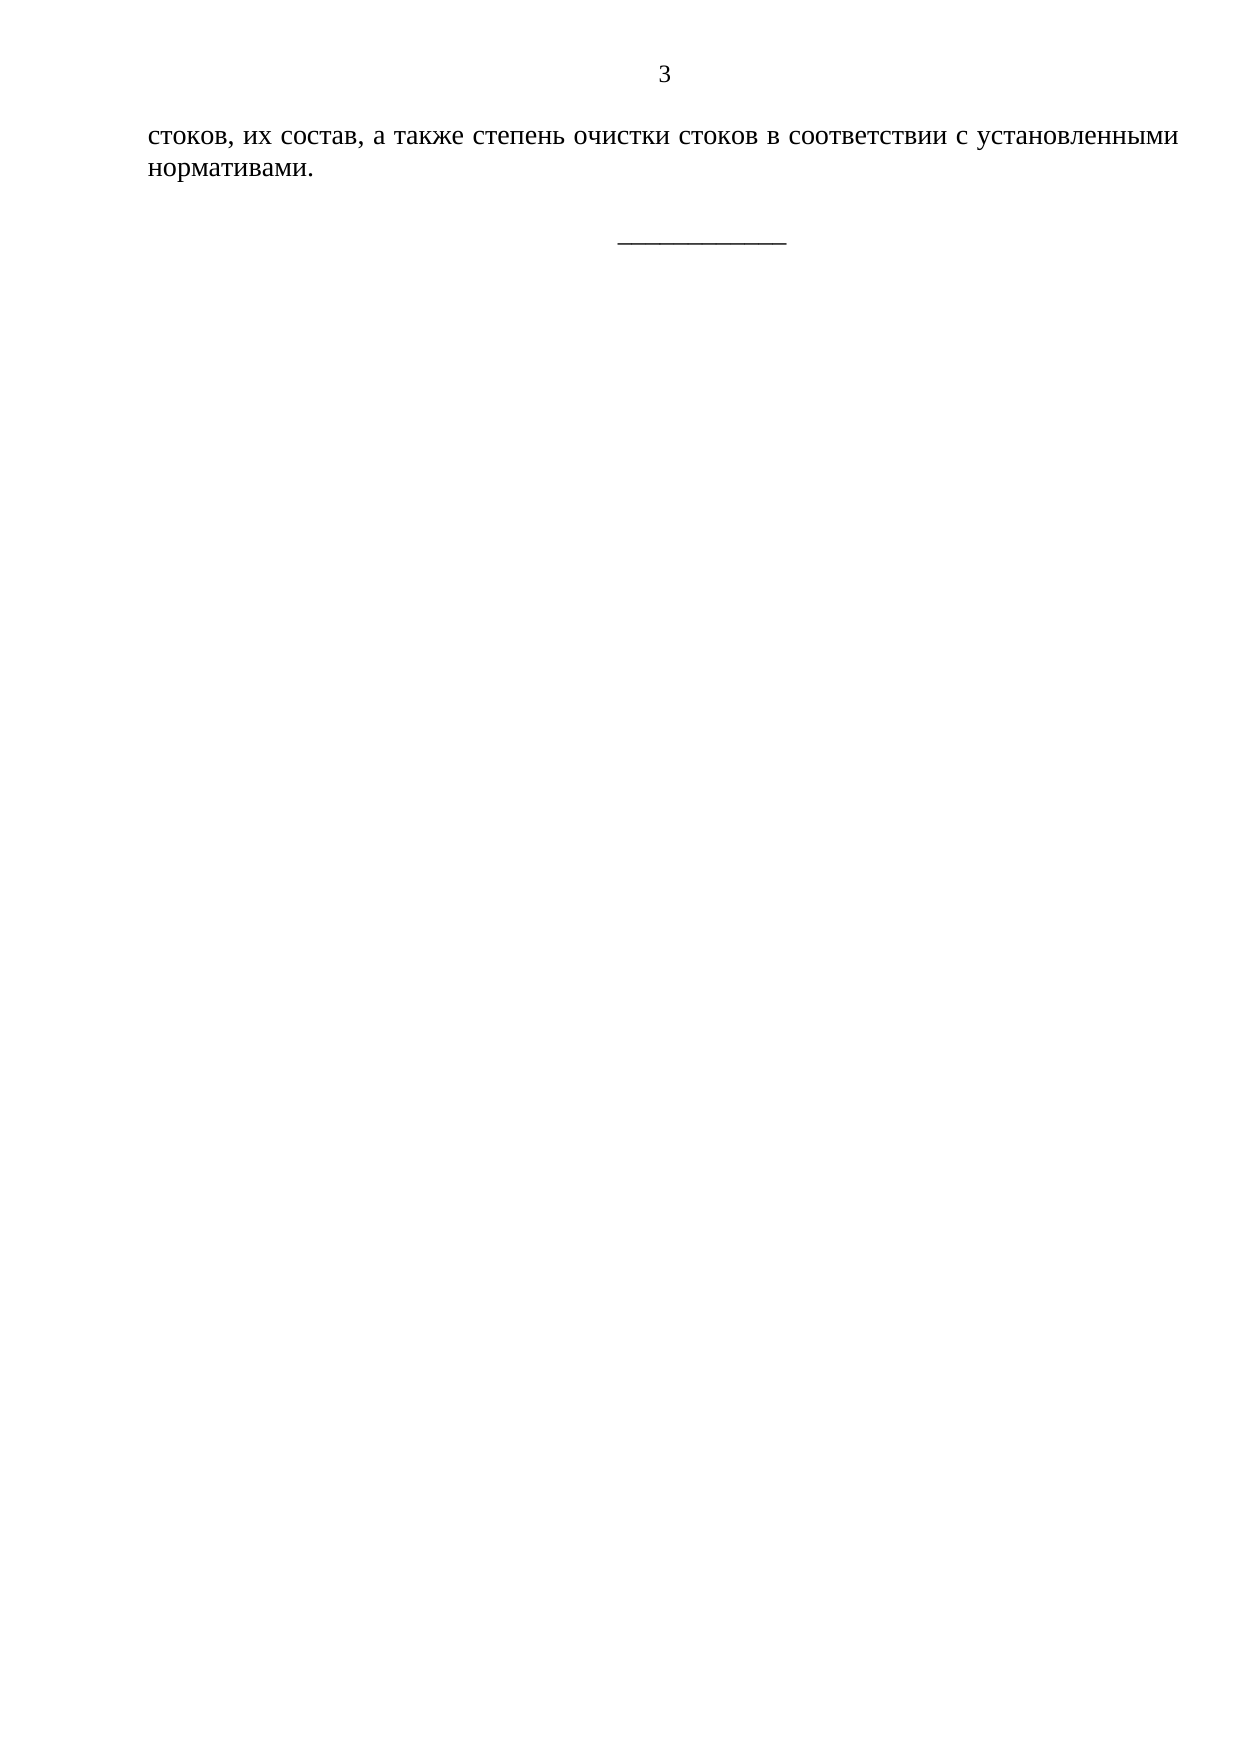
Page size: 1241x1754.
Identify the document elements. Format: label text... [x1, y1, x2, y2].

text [148, 118, 1181, 183]
text ____________ [148, 215, 1181, 248]
